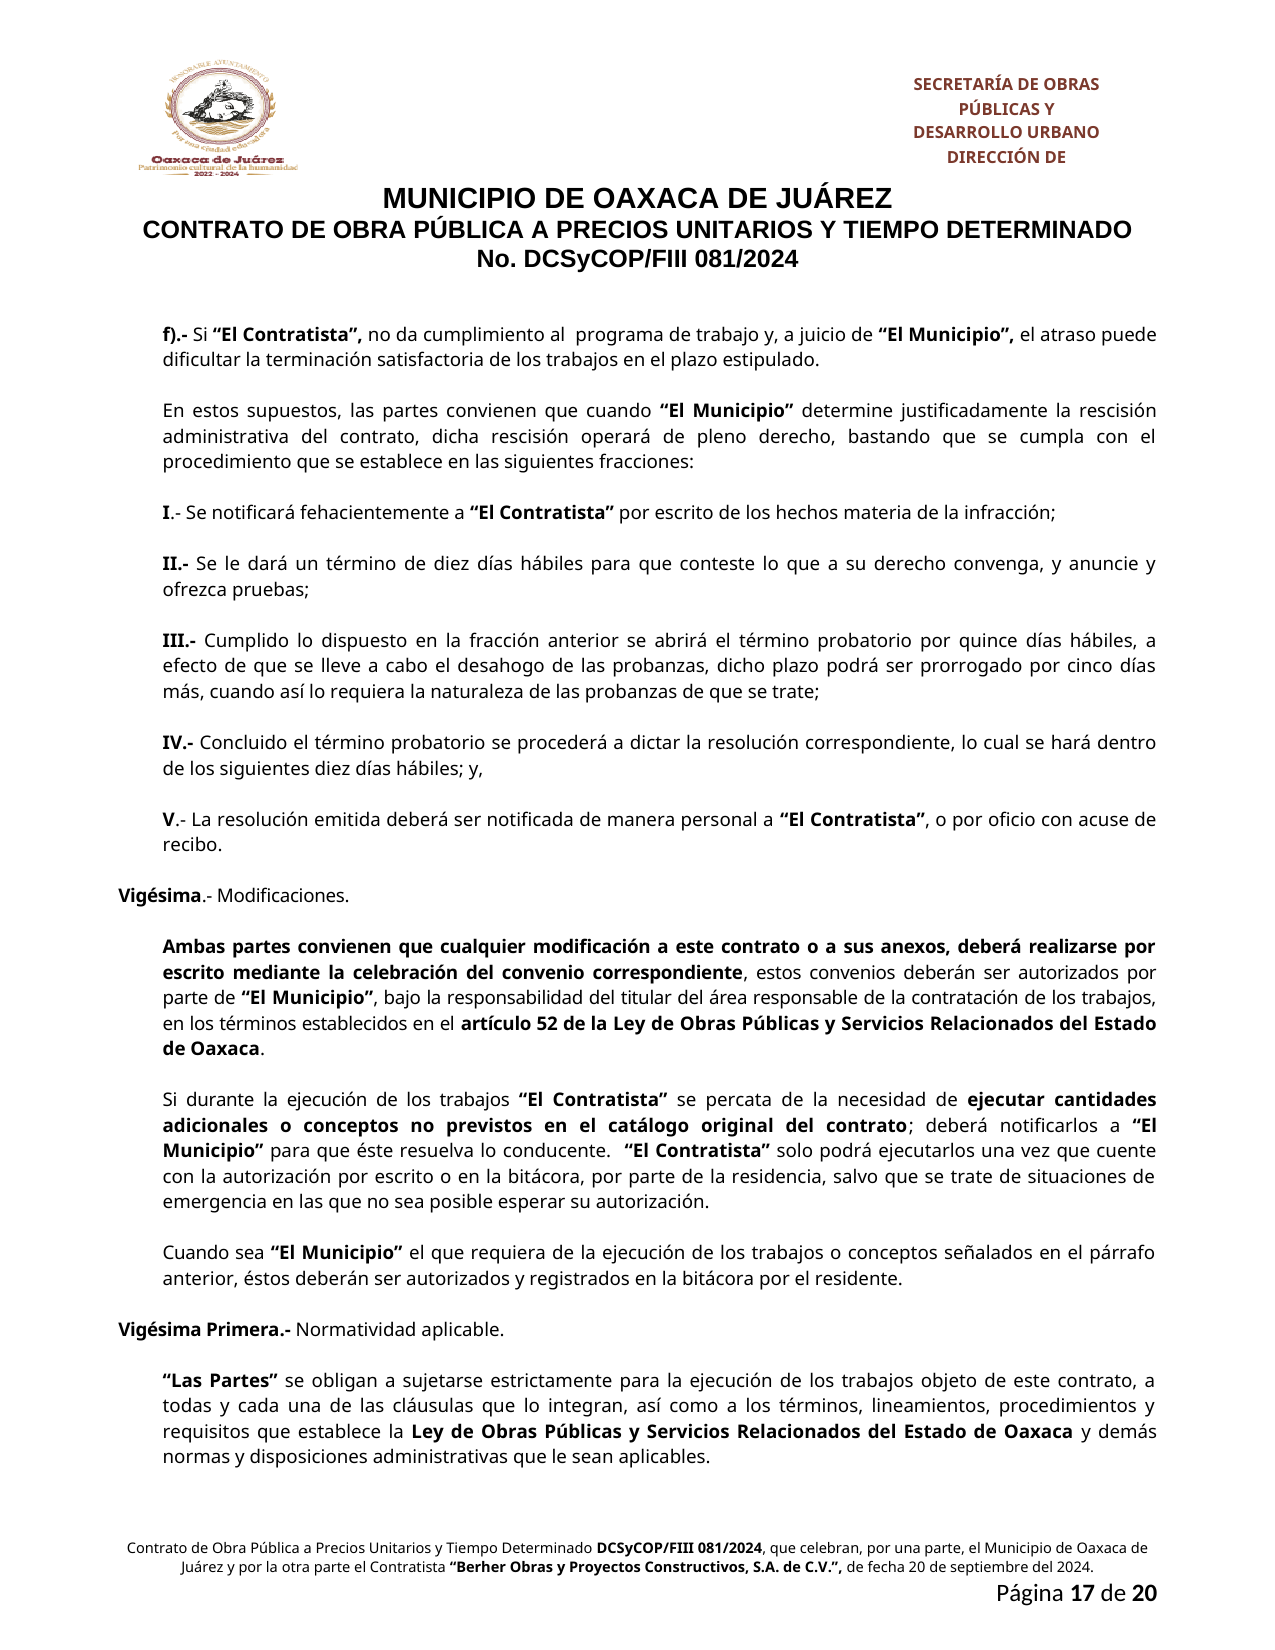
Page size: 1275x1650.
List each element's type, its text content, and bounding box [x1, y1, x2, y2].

text Cuando sea “El Municipio” el que requiera de la ejecución de los trabajos o conceptos señalados en el párrafo anterior, éstos deberán ser autorizados y registrados en la bitácora por el residente. [162, 1240, 1157, 1291]
text I.- Se notificará fehacientemente a “El Contratista” por escrito de los hechos materia de la infracción; [162, 499, 1157, 525]
text Vigésima Primera.- Normatividad aplicable. [118, 1316, 1157, 1342]
text En estos supuestos, las partes convienen que cuando “El Municipio” determine justificadamente la rescisión administrativa del contrato, dicha rescisión operará de pleno derecho, bastando que se cumpla con el procedimiento que se establece en las siguientes fracciones: [162, 397, 1157, 474]
text f).- Si “El Contratista”, no da cumplimiento al programa de trabajo y, a juicio de “El Municipio”, el atraso puede dificultar la terminación satisfactoria de los trabajos en el plazo estipulado. [162, 321, 1157, 372]
text III.- Cumplido lo dispuesto en la fracción anterior se abrirá el término probatorio por quince días hábiles, a efecto de que se lleve a cabo el desahogo de las probanzas, dicho plazo podrá ser prorrogado por cinco días más, cuando así lo requiera la naturaleza de las probanzas de que se trate; [162, 627, 1157, 704]
text Vigésima.- Modificaciones. [118, 882, 1157, 908]
text Si durante la ejecución de los trabajos “El Contratista” se percata de la necesidad de ejecutar cantidades adicionales o conceptos no previstos en el catálogo original del contrato; deberá notificarlos a “El Municipio” para que éste resuelva lo conducente. “El Contratista” solo podrá ejecutarlos una vez que cuente con la autorización por escrito o en la bitácora, por parte de la residencia, salvo que se trate de situaciones de emergencia en las que no sea posible esperar su autorización. [162, 1087, 1157, 1214]
text Ambas partes convienen que cualquier modificación a este contrato o a sus anexos, deberá realizarse por escrito mediante la celebración del convenio correspondiente, estos convenios deberán ser autorizados por parte de “El Municipio”, bajo la responsabilidad del titular del área responsable de la contratación de los trabajos, en los términos establecidos en el artículo 52 de la Ley de Obras Públicas y Servicios Relacionados del Estado de Oaxaca. [162, 933, 1157, 1061]
text IV.- Concluido el término probatorio se procederá a dictar la resolución correspondiente, lo cual se hará dentro de los siguientes diez días hábiles; y, [162, 729, 1157, 780]
text V.- La resolución emitida deberá ser notificada de manera personal a “El Contratista”, o por oficio con acuse de recibo. [162, 806, 1157, 857]
text “Las Partes” se obligan a sujetarse estrictamente para la ejecución de los trabajos objeto de este contrato, a todas y cada una de las cláusulas que lo integran, así como a los términos, lineamientos, procedimientos y requisitos que establece la Ley de Obras Públicas y Servicios Relacionados del Estado de Oaxaca y demás normas y disposiciones administrativas que le sean aplicables. [162, 1367, 1157, 1469]
text II.- Se le dará un término de diez días hábiles para que conteste lo que a su derecho convenga, y anuncie y ofrezca pruebas; [162, 551, 1157, 602]
